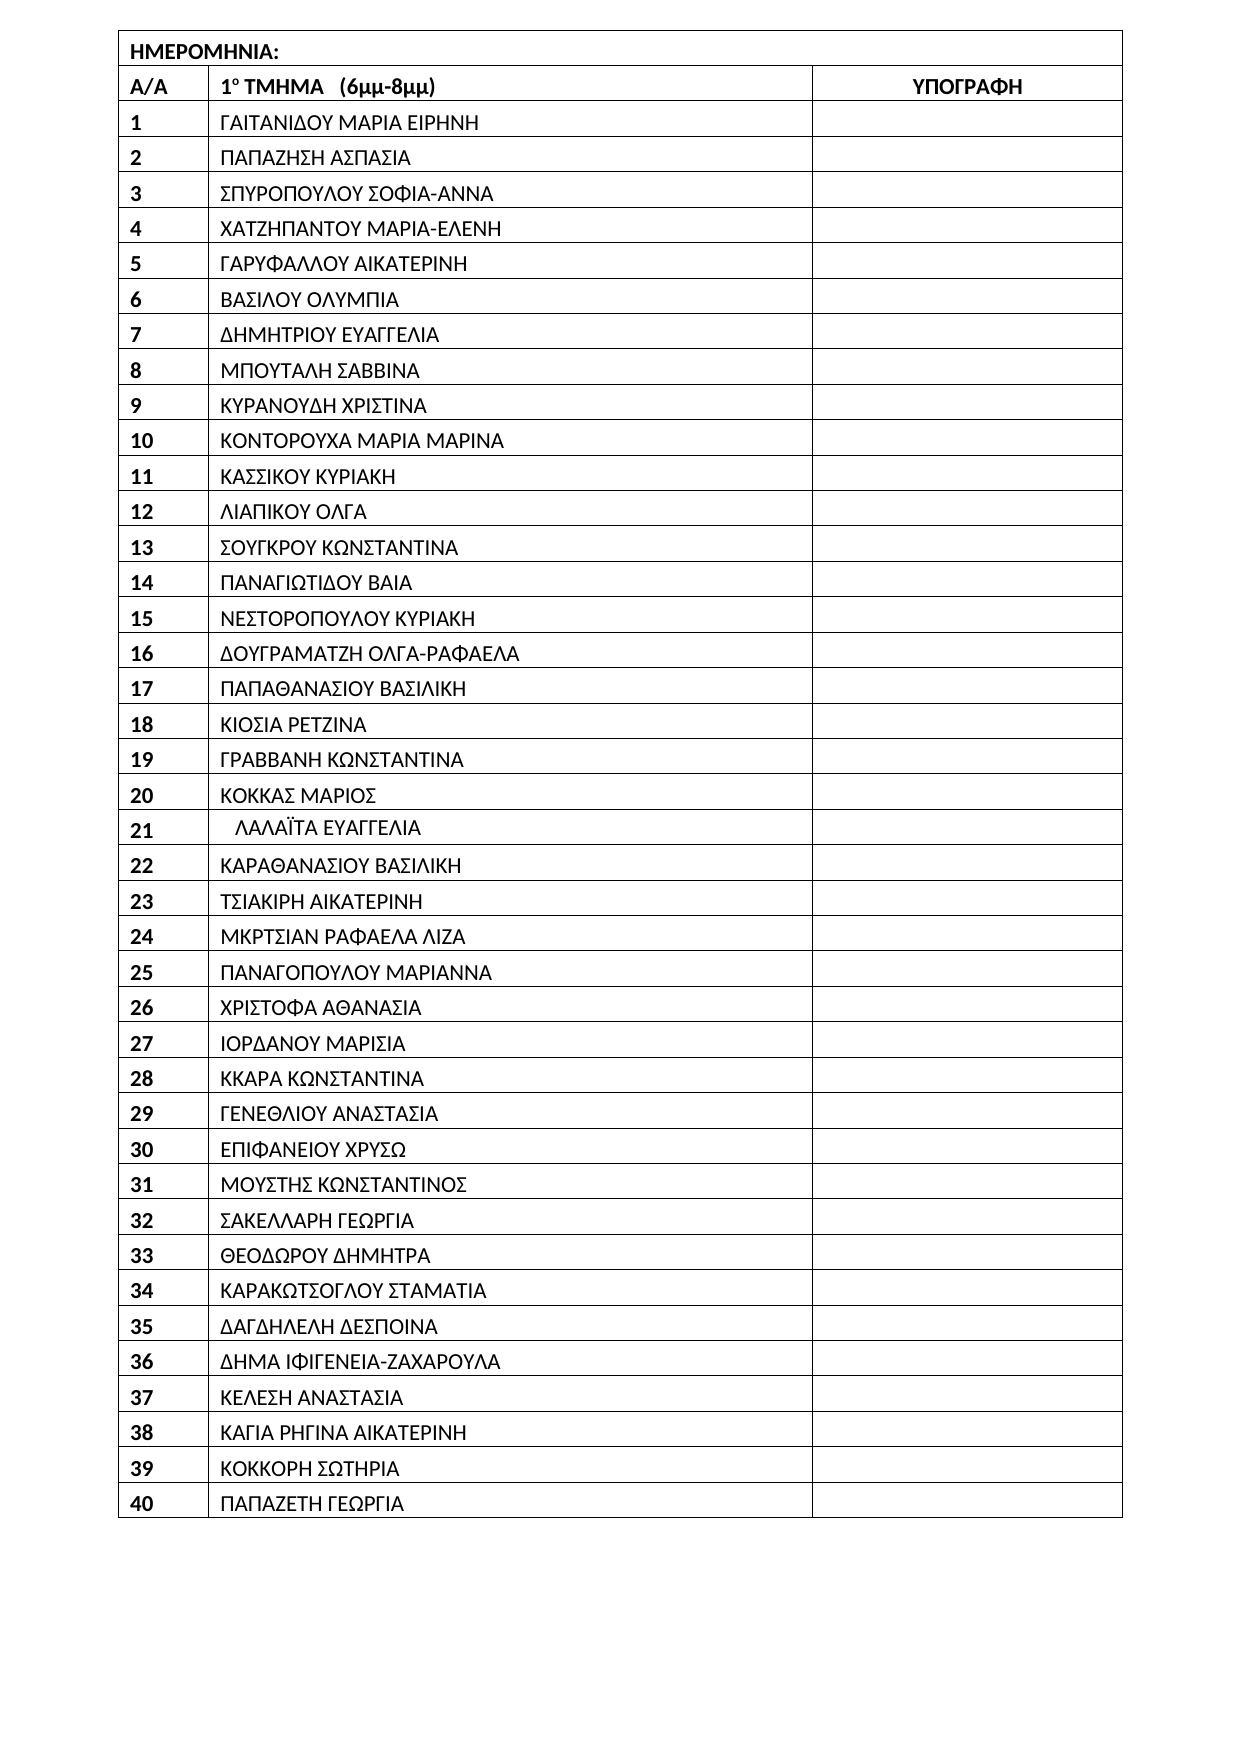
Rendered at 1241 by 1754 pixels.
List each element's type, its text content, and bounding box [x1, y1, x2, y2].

table_cell [813, 279, 1122, 313]
table_cell ΣΟΥΓΚΡΟΥ ΚΩΝΣΤΑΝΤΙΝΑ [209, 526, 812, 561]
table_cell ΒΑΣΙΛΟΥ ΟΛΥΜΠΙΑ [209, 279, 812, 313]
table_cell 22 [119, 845, 208, 879]
table_cell ΚΕΛΕΣΗ ΑΝΑΣΤΑΣΙΑ [209, 1376, 812, 1411]
table_cell [813, 562, 1122, 596]
table_cell ΠΑΠΑΖΕΤΗ ΓΕΩΡΓΙΑ [209, 1483, 812, 1517]
table_cell 20 [119, 774, 208, 809]
table_cell ΚΥΡΑΝΟΥΔΗ ΧΡΙΣΤΙΝΑ [209, 385, 812, 419]
table_cell 24 [119, 916, 208, 950]
table_cell [813, 739, 1122, 773]
table_cell [813, 172, 1122, 207]
table_cell [813, 916, 1122, 950]
table_cell 38 [119, 1412, 208, 1446]
table_cell [813, 349, 1122, 384]
table_cell ΛΙΑΠΙΚΟΥ ΟΛΓΑ [209, 491, 812, 525]
table_cell ΚΟΚΚΑΣ ΜΑΡΙΟΣ [209, 774, 812, 809]
table_cell 8 [119, 349, 208, 384]
table_cell 3 [119, 172, 208, 207]
table_cell ΚΑΣΣΙΚΟΥ ΚΥΡΙΑΚΗ [209, 456, 812, 490]
table_cell ΚΙΟΣΙΑ ΡΕΤΖΙΝΑ [209, 704, 812, 738]
table_cell [813, 1270, 1122, 1304]
table_cell [813, 1199, 1122, 1234]
table_cell 7 [119, 314, 208, 348]
table_cell 21 [119, 810, 208, 844]
table_cell 12 [119, 491, 208, 525]
table_cell [813, 668, 1122, 702]
table_cell ΔΑΓΔΗΛΕΛΗ ΔΕΣΠΟΙΝΑ [209, 1306, 812, 1340]
table_cell ΓΕΝΕΘΛΙΟΥ ΑΝΑΣΤΑΣΙΑ [209, 1093, 812, 1127]
table_cell Α/Α [119, 66, 208, 100]
table_cell 32 [119, 1199, 208, 1234]
table_cell [813, 1447, 1122, 1482]
table_cell ΚΑΡΑΚΩΤΣΟΓΛΟΥ ΣΤΑΜΑΤΙΑ [209, 1270, 812, 1304]
table_header ΗΜΕΡΟΜΗΝΙΑ: [119, 31, 1122, 65]
table_cell ΣΑΚΕΛΛΑΡΗ ΓΕΩΡΓΙΑ [209, 1199, 812, 1234]
table_cell [813, 1093, 1122, 1127]
table_cell 28 [119, 1058, 208, 1092]
table_cell ΧΡΙΣΤΟΦΑ ΑΘΑΝΑΣΙΑ [209, 987, 812, 1021]
table_cell [813, 633, 1122, 667]
table_cell ΜΟΥΣΤΗΣ ΚΩΝΣΤΑΝΤΙΝΟΣ [209, 1164, 812, 1198]
table_cell 40 [119, 1483, 208, 1517]
table_cell [813, 597, 1122, 632]
table_cell 30 [119, 1129, 208, 1163]
table_cell [813, 987, 1122, 1021]
table_cell ΤΣΙΑΚΙΡΗ ΑΙΚΑΤΕΡΙΝΗ [209, 881, 812, 915]
table_cell 19 [119, 739, 208, 773]
table_cell ΚΟΚΚΟΡΗ ΣΩΤΗΡΙΑ [209, 1447, 812, 1482]
table_cell [813, 1341, 1122, 1375]
table_cell [813, 1058, 1122, 1092]
table_cell [813, 1164, 1122, 1198]
table_cell [813, 810, 1122, 844]
table_cell 10 [119, 420, 208, 454]
table_cell 23 [119, 881, 208, 915]
table_cell 39 [119, 1447, 208, 1482]
table_cell [813, 1376, 1122, 1411]
table_cell [813, 951, 1122, 986]
table_cell [813, 491, 1122, 525]
table_cell [813, 1129, 1122, 1163]
table_cell ΓΑΙΤΑΝΙΔΟΥ ΜΑΡΙΑ ΕΙΡΗΝΗ [209, 101, 812, 136]
table_cell ΘΕΟΔΩΡΟΥ ΔΗΜΗΤΡΑ [209, 1235, 812, 1269]
table_cell [813, 420, 1122, 454]
table_cell ΠΑΝΑΓΟΠΟΥΛΟΥ ΜΑΡΙΑΝΝΑ [209, 951, 812, 986]
table_cell [813, 1483, 1122, 1517]
table_cell 1ο ΤΜΗΜΑ (6μμ-8μμ) [209, 66, 812, 100]
table_cell ΥΠΟΓΡΑΦΗ [813, 66, 1122, 100]
table_cell ΠΑΝΑΓΙΩΤΙΔΟΥ ΒΑΙΑ [209, 562, 812, 596]
table_cell ΔΟΥΓΡΑΜΑΤΖΗ ΟΛΓΑ-ΡΑΦΑΕΛΑ [209, 633, 812, 667]
table_cell ΕΠΙΦΑΝΕΙΟΥ ΧΡΥΣΩ [209, 1129, 812, 1163]
table_cell [813, 1235, 1122, 1269]
table_cell 13 [119, 526, 208, 561]
table_cell [813, 385, 1122, 419]
table_cell 37 [119, 1376, 208, 1411]
table_cell [813, 526, 1122, 561]
table_cell ΔΗΜΑ ΙΦΙΓΕΝΕΙΑ-ΖΑΧΑΡΟΥΛΑ [209, 1341, 812, 1375]
table_cell 4 [119, 208, 208, 242]
table_cell 25 [119, 951, 208, 986]
table_cell 14 [119, 562, 208, 596]
table_cell ΔΗΜΗΤΡΙΟΥ ΕΥΑΓΓΕΛΙΑ [209, 314, 812, 348]
table_cell 18 [119, 704, 208, 738]
table_cell ΧΑΤΖΗΠΑΝΤΟΥ ΜΑΡΙΑ-ΕΛΕΝΗ [209, 208, 812, 242]
table_cell ΜΠΟΥΤΑΛΗ ΣΑΒΒΙΝΑ [209, 349, 812, 384]
table_cell 11 [119, 456, 208, 490]
table_cell 17 [119, 668, 208, 702]
table_cell 27 [119, 1022, 208, 1057]
table_cell [813, 774, 1122, 809]
table_cell ΚΚΑΡΑ ΚΩΝΣΤΑΝΤΙΝΑ [209, 1058, 812, 1092]
table_cell ΣΠΥΡΟΠΟΥΛΟΥ ΣΟΦΙΑ-ΑΝΝΑ [209, 172, 812, 207]
table_cell [813, 1306, 1122, 1340]
table_cell ΓΑΡΥΦΑΛΛΟΥ ΑΙΚΑΤΕΡΙΝΗ [209, 243, 812, 277]
table_cell ΝΕΣΤΟΡΟΠΟΥΛΟΥ ΚΥΡΙΑΚΗ [209, 597, 812, 632]
table_cell 35 [119, 1306, 208, 1340]
table_cell [813, 1412, 1122, 1446]
table_cell ΠΑΠΑΘΑΝΑΣΙΟΥ ΒΑΣΙΛΙΚΗ [209, 668, 812, 702]
table_cell 2 [119, 137, 208, 171]
table_cell ΠΑΠΑΖΗΣΗ ΑΣΠΑΣΙΑ [209, 137, 812, 171]
table_cell 26 [119, 987, 208, 1021]
table_cell ΜΚΡΤΣΙΑΝ ΡΑΦΑΕΛΑ ΛΙΖΑ [209, 916, 812, 950]
table_cell ΓΡΑΒΒΑΝΗ ΚΩΝΣΤΑΝΤΙΝΑ [209, 739, 812, 773]
table_cell 15 [119, 597, 208, 632]
table_cell ΚΟΝΤΟΡΟΥΧΑ ΜΑΡΙΑ ΜΑΡΙΝΑ [209, 420, 812, 454]
table_cell 34 [119, 1270, 208, 1304]
table_cell ΚΑΡΑΘΑΝΑΣΙΟΥ ΒΑΣΙΛΙΚΗ [209, 845, 812, 879]
table_cell ΚΑΓΙΑ ΡΗΓΙΝΑ ΑΙΚΑΤΕΡΙΝΗ [209, 1412, 812, 1446]
table_cell 31 [119, 1164, 208, 1198]
table_cell [813, 845, 1122, 879]
table_cell [813, 137, 1122, 171]
table_cell 33 [119, 1235, 208, 1269]
table_cell 16 [119, 633, 208, 667]
table_cell 6 [119, 279, 208, 313]
table_cell 36 [119, 1341, 208, 1375]
table_cell ΙΟΡΔΑΝΟΥ ΜΑΡΙΣΙΑ [209, 1022, 812, 1057]
table_cell [813, 456, 1122, 490]
table_cell 29 [119, 1093, 208, 1127]
table_cell [813, 1022, 1122, 1057]
table_cell [813, 881, 1122, 915]
table_cell [813, 101, 1122, 136]
table_cell [209, 810, 812, 844]
table_cell [813, 243, 1122, 277]
table_cell 1 [119, 101, 208, 136]
table_cell [813, 314, 1122, 348]
table_cell 5 [119, 243, 208, 277]
table_cell 9 [119, 385, 208, 419]
table_cell [813, 704, 1122, 738]
table_cell [813, 208, 1122, 242]
